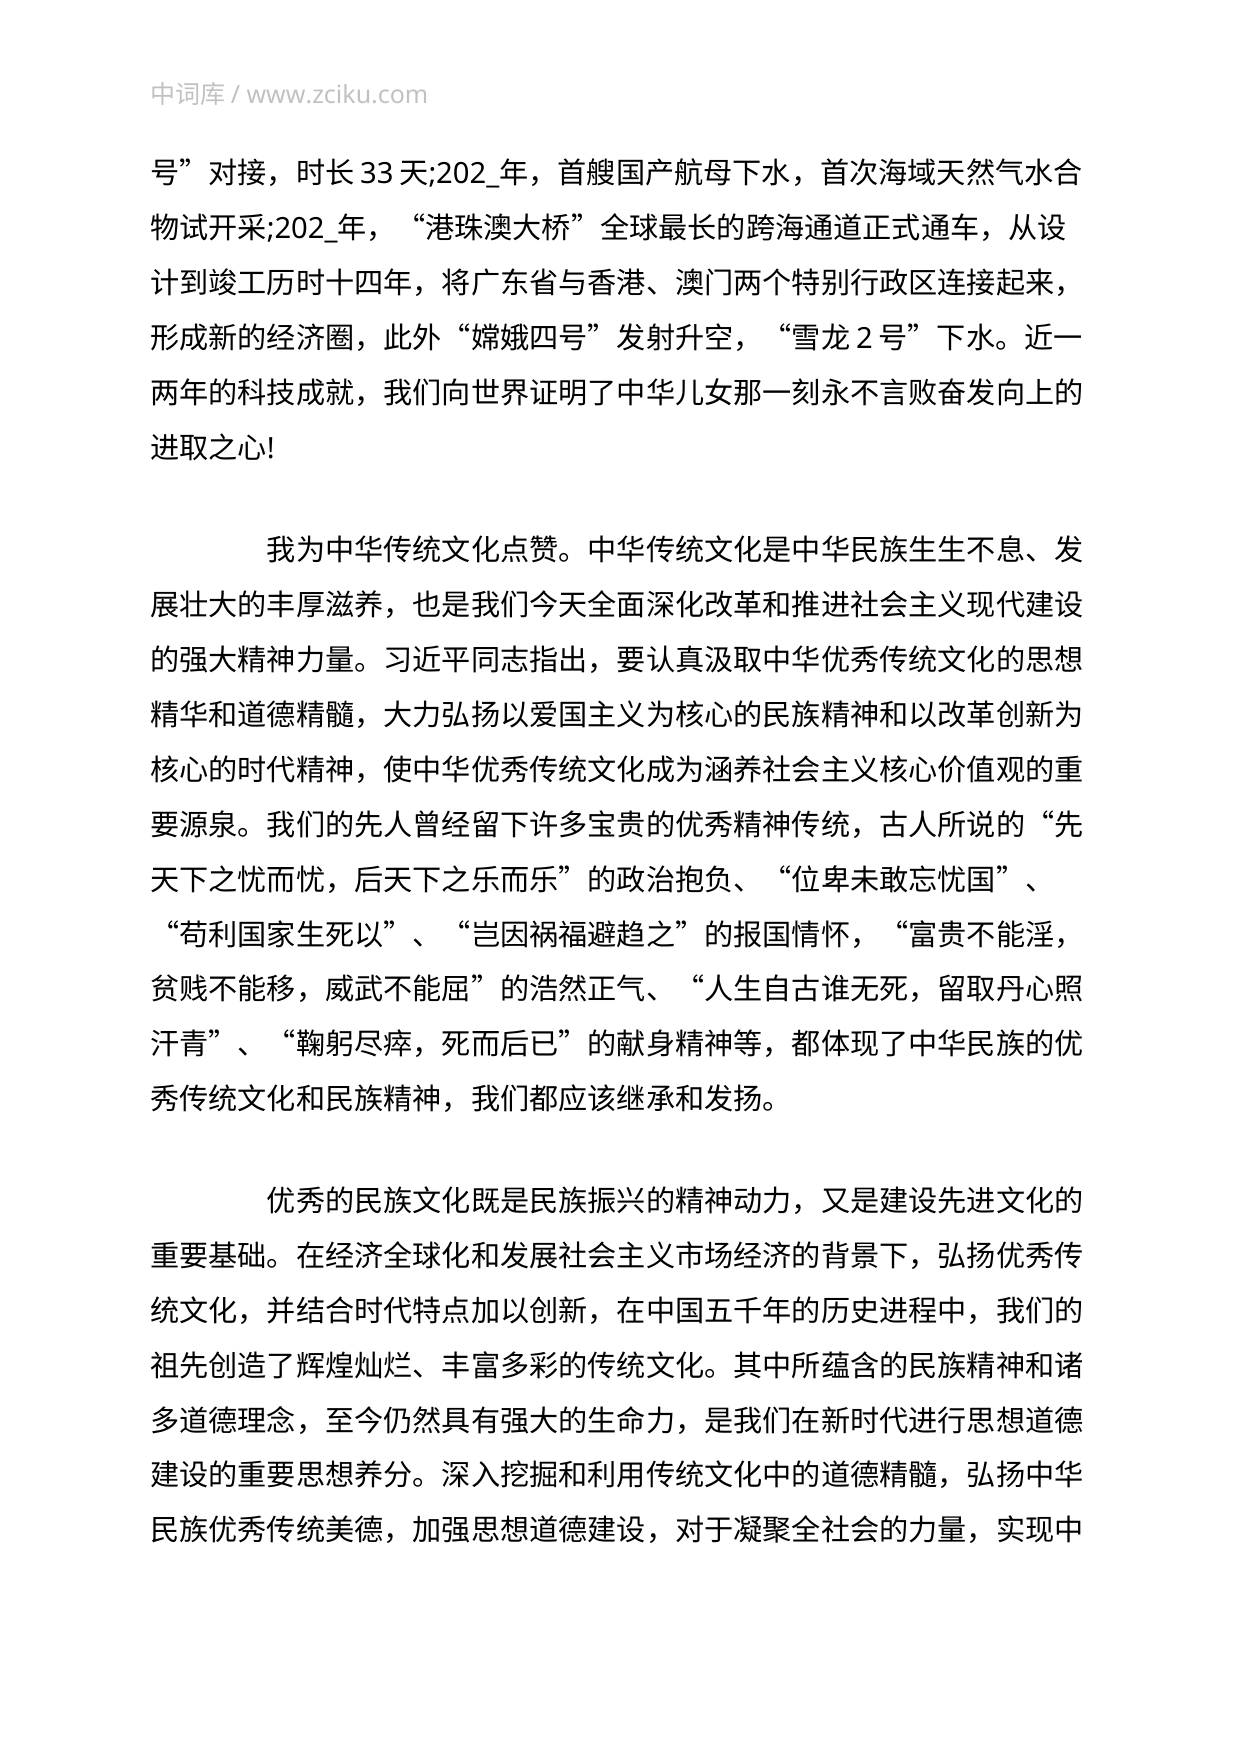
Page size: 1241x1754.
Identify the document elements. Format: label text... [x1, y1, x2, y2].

text 我为中华传统文化点赞。中华传统文化是中华民族生生不息、发展壮大的丰厚滋养，也是我们今天全面深化改革和推进社会主义现代建设的强大精神力量。习近平同志指出，要认真汲取中华优秀传统文化的思想精华和道德精髓，大力弘扬以爱国主义为核心的民族精神和以改革创新为核心的时代精神，使中华优秀传统文化成为涵养社会主义核心价值观的重要源泉。我们的先人曾经留下许多宝贵的优秀精神传统，古人所说的“先天下之忧而忧，后天下之乐而乐”的政治抱负、“位卑未敢忘忧国”、“苟利国家生死以”、“岂因祸福避趋之”的报国情怀，“富贵不能淫，贫贱不能移，威武不能屈”的浩然正气、“人生自古谁无死，留取丹心照汗青”、“鞠躬尽瘁，死而后已”的献身精神等，都体现了中华民族的优秀传统文化和民族精神，我们都应该继承和发扬。 [150, 527, 1090, 1118]
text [150, 1177, 1090, 1549]
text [150, 150, 1090, 467]
